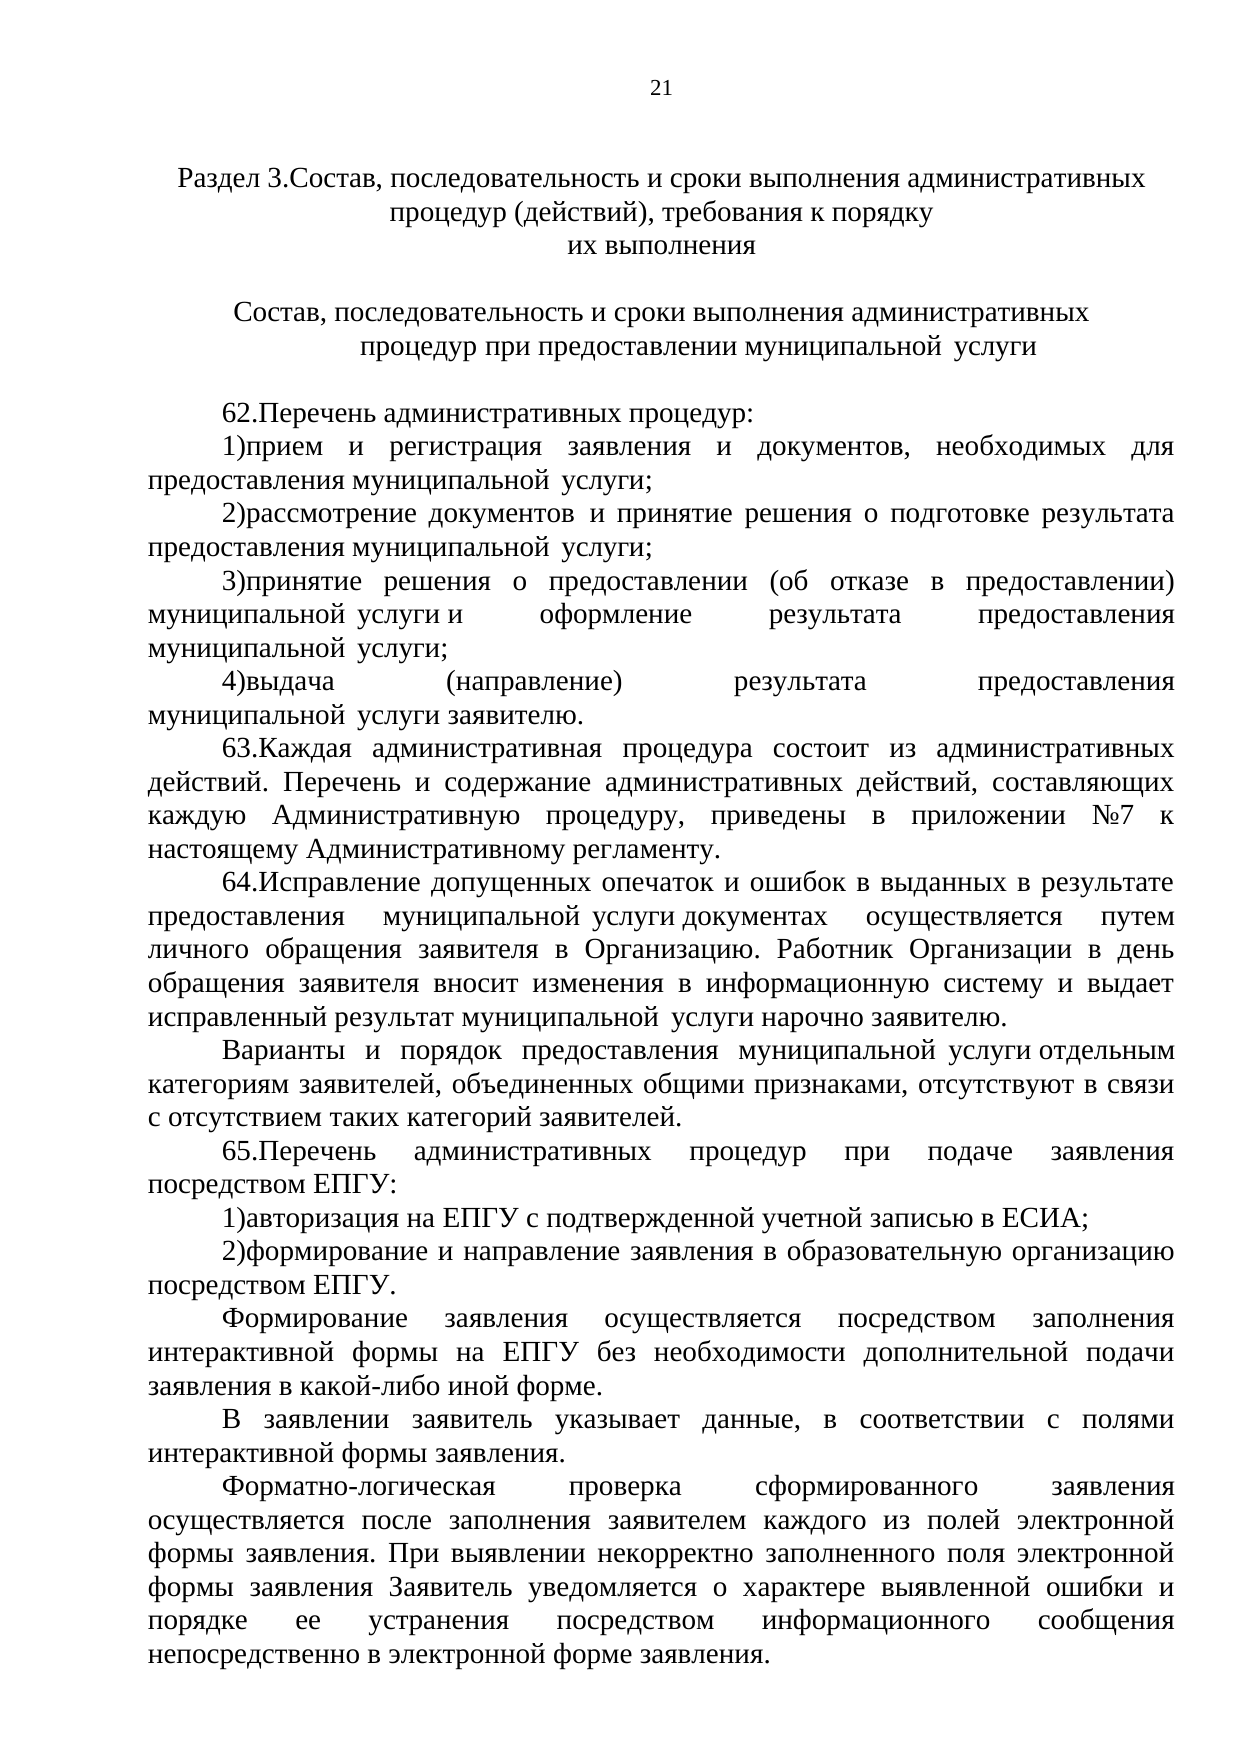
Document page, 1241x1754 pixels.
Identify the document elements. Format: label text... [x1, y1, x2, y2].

text 2)рассмотрение документов и принятие решения о подготовке результата предоставления муниципальной услуги; [148, 496, 1175, 563]
text 63.Каждая административная процедура состоит из административных действий. Перечень и содержание административных действий, составляющих каждую Административную процедуру, приведены в приложении №7 к настоящему Административному регламенту. [148, 730, 1175, 864]
text Состав, последовательность и сроки выполнения административных [148, 294, 1175, 328]
text Форматно-логическая проверка сформированного заявления осуществляется после заполнения заявителем каждого из полей электронной формы заявления. При выявлении некорректно заполненного поля электронной формы заявления Заявитель уведомляется о характере выявленной ошибки и порядке ее устранения посредством информационного сообщения непосредственно в электронной форме заявления. [148, 1468, 1175, 1669]
text Раздел 3.Состав, последовательность и сроки выполнения административных процедур (действий), требования к порядку их выполнения [148, 160, 1175, 261]
text 65.Перечень административных процедур при подаче заявления посредством ЕПГУ: [148, 1133, 1175, 1200]
text 3)принятие решения о предоставлении (об отказе в предоставлении) муниципальной услуги и оформление результата предоставления муниципальной услуги; [148, 563, 1175, 663]
text Варианты и порядок предоставления муниципальной услуги отдельным категориям заявителей, объединенных общими признаками, отсутствуют в связи с отсутствием таких категорий заявителей. [148, 1032, 1175, 1133]
text Формирование заявления осуществляется посредством заполнения интерактивной формы на ЕПГУ без необходимости дополнительной подачи заявления в какой-либо иной форме. [148, 1301, 1175, 1401]
text 1)авторизация на ЕПГУ с подтвержденной учетной записью в ЕСИА; [148, 1200, 1175, 1233]
text В заявлении заявитель указывает данные, в соответствии с полями интерактивной формы заявления. [148, 1401, 1175, 1468]
text 1)прием и регистрация заявления и документов, необходимых для предоставления муниципальной услуги; [148, 428, 1175, 496]
text 62.Перечень административных процедур: [148, 395, 1175, 428]
text 2)формирование и направление заявления в образовательную организацию посредством ЕПГУ. [148, 1233, 1175, 1301]
text процедур при предоставлении муниципальной услуги [148, 328, 1175, 361]
text 4)выдача (направление) результата предоставления муниципальной услуги заявителю. [148, 663, 1175, 730]
text 64.Исправление допущенных опечаток и ошибок в выданных в результате предоставления муниципальной услуги документах осуществляется путем личного обращения заявителя в Организацию. Работник Организации в день обращения заявителя вносит изменения в информационную систему и выдает исправленный результат муниципальной услуги нарочно заявителю. [148, 864, 1175, 1032]
